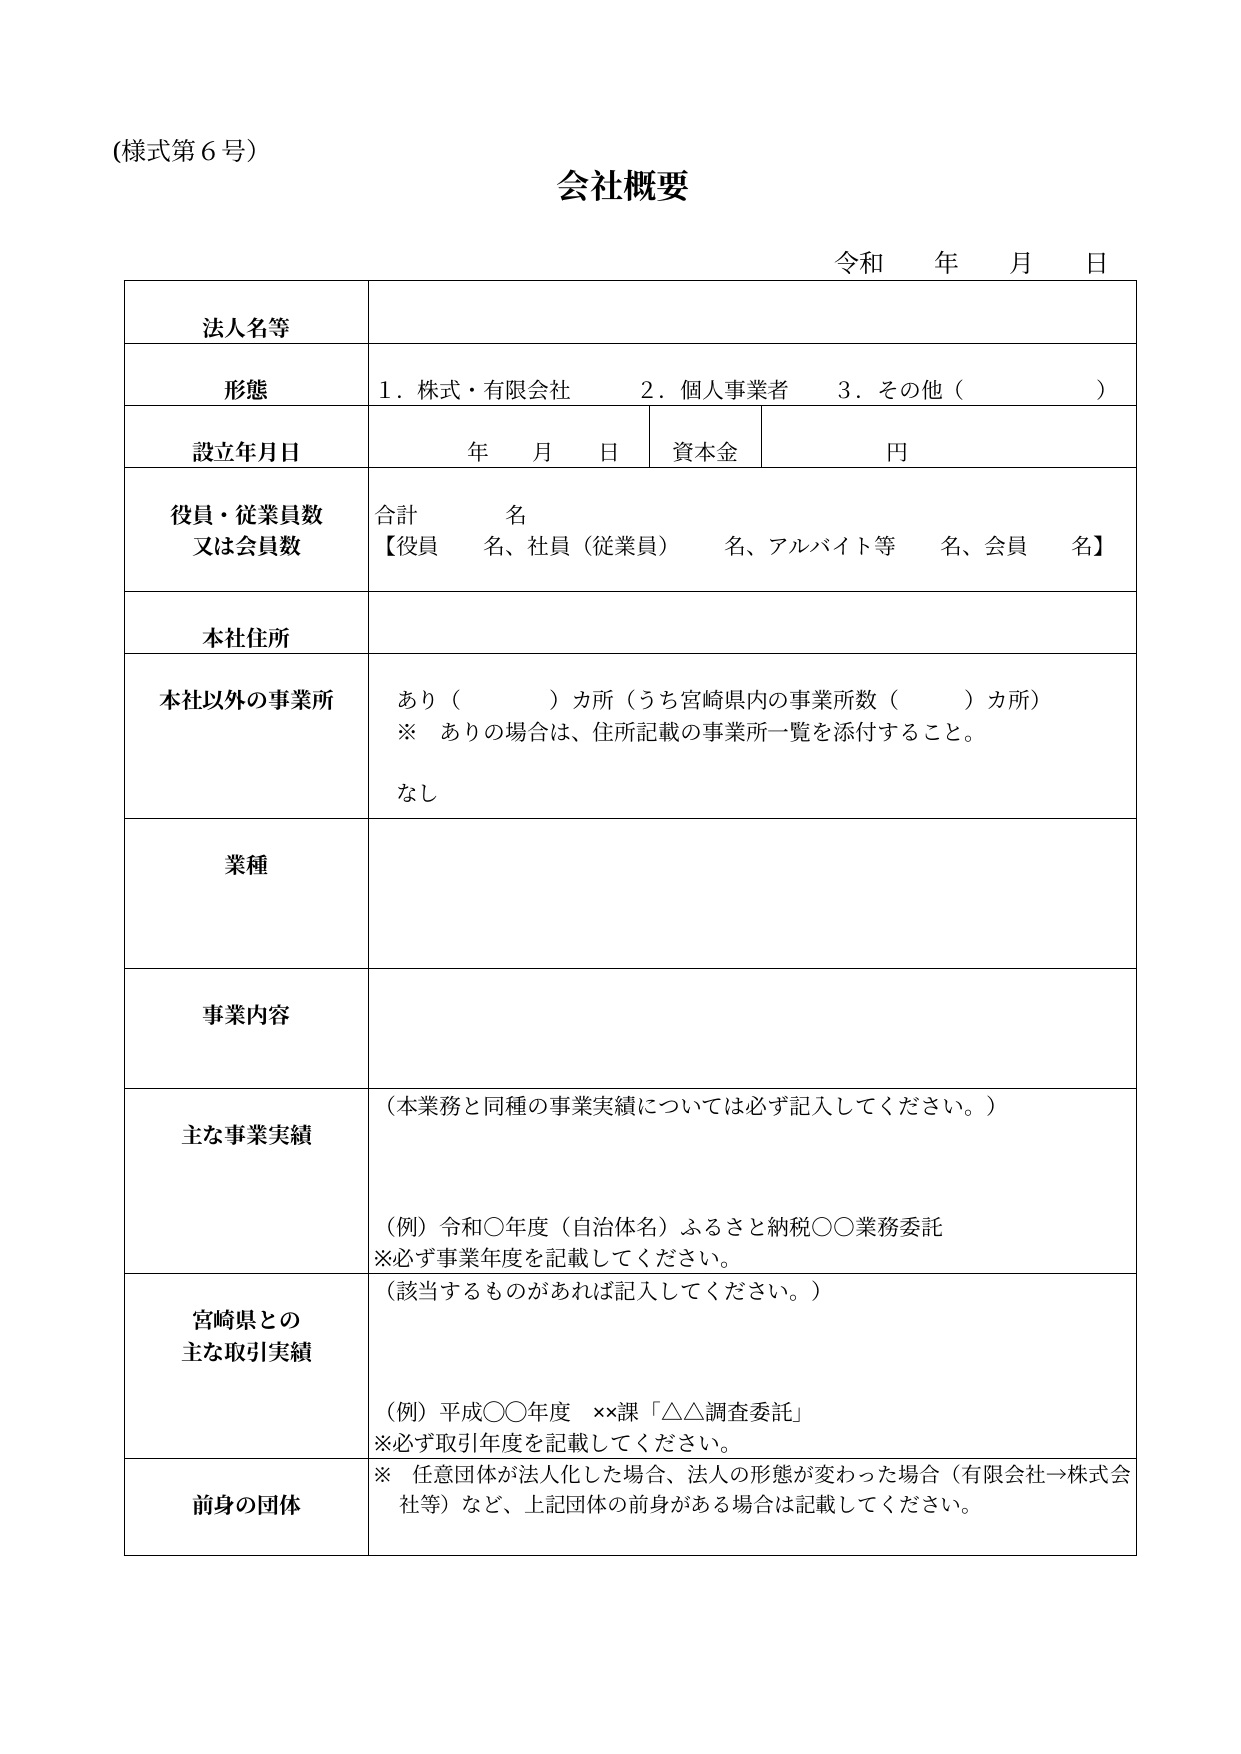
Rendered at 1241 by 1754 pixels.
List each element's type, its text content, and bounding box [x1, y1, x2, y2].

table_cell 設立年月日 [125, 406, 368, 467]
text 令和 年 月 日 [112, 244, 1109, 280]
table_header 法人名等 [125, 281, 368, 342]
table_cell 前身の団体 [125, 1459, 368, 1555]
table_cell [369, 819, 1136, 968]
text (様式第６号） [112, 131, 1134, 167]
table_cell 本社住所 [125, 592, 368, 653]
table_cell [369, 592, 1136, 653]
table_cell 事業内容 [125, 969, 368, 1088]
table_cell １．株式・有限会社 ２．個人事業者 ３．その他（ ） [369, 344, 1136, 405]
table_header [369, 281, 1136, 342]
table_cell 資本金 [650, 406, 761, 467]
table_cell 円 [762, 406, 1136, 467]
table_cell ※ 任意団体が法人化した場合、法人の形態が変わった場合（有限会社→株式会社等）など、上記団体の前身がある場合は記載してください。 [369, 1459, 1136, 1555]
table_cell [369, 969, 1136, 1088]
table_cell 形態 [125, 344, 368, 405]
table_cell 主な事業実績 [125, 1089, 368, 1273]
table_cell あり（ ）カ所（うち宮崎県内の事業所数（ ）カ所） ※ ありの場合は、住所記載の事業所一覧を添付すること。 なし [369, 654, 1136, 818]
table_cell 合計 名 【役員 名、社員（従業員） 名、アルバイト等 名、会員 名】 [369, 468, 1136, 591]
table_cell （該当するものがあれば記入してください。） （例）平成◯◯年度 ××課「△△調査委託」 ※必ず取引年度を記載してください。 [369, 1274, 1136, 1458]
table_cell 本社以外の事業所 [125, 654, 368, 818]
text 会社概要 [112, 167, 1134, 206]
table_cell 年 月 日 [369, 406, 649, 467]
table_cell 宮崎県との 主な取引実績 [125, 1274, 368, 1458]
table_cell 業種 [125, 819, 368, 968]
table_cell （本業務と同種の事業実績については必ず記入してください。） （例）令和○年度（自治体名）ふるさと納税○○業務委託 ※必ず事業年度を記載してください。 [369, 1089, 1136, 1273]
table_cell 役員・従業員数 又は会員数 [125, 468, 368, 591]
